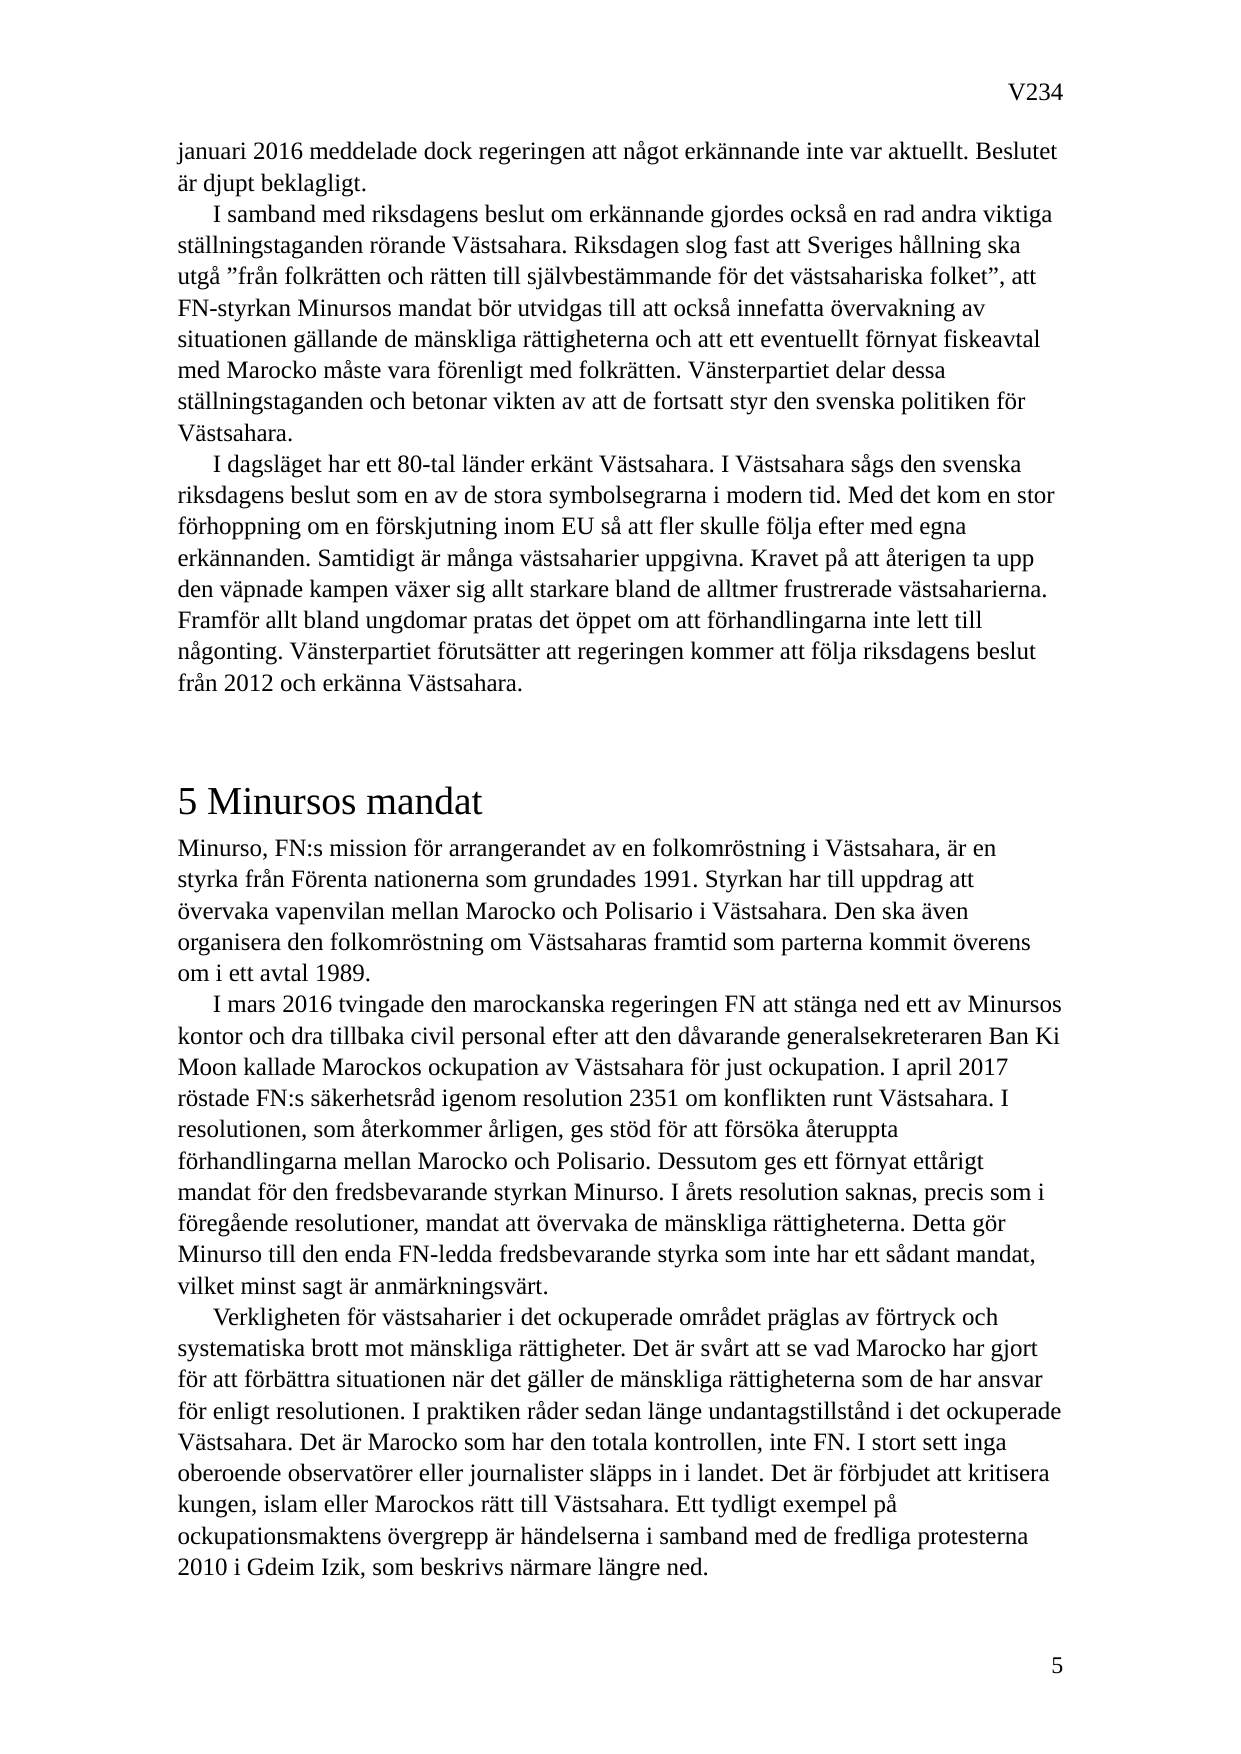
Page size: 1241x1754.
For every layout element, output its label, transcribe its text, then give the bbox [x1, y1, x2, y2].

text Minurso, FN:s mission för arrangerandet av en folkomröstning i Västsahara, är en styrka från Förenta nationerna som grundades 1991. Styrkan har till uppdrag att övervaka vapenvilan mellan Marocko och Polisario i Västsahara. Den ska även organisera den folkomröstning om Västsaharas framtid som parterna kommit överens om i ett avtal 1989. [177, 831, 1063, 987]
text Minursos mandat [177, 782, 1063, 822]
text Verkligheten för västsaharier i det ockuperade området präglas av förtryck och systematiska brott mot mänskliga rättigheter. Det är svårt att se vad Marocko har gjort för att förbättra situationen när det gäller de mänskliga rättigheterna som de har ansvar för enligt resolutionen. I praktiken råder sedan länge undantagstillstånd i det ockuperade Västsahara. Det är Marocko som har den totala kontrollen, inte FN. I stort sett inga oberoende observatörer eller journalister släpps in i landet. Det är förbjudet att kritisera kungen, islam eller Marockos rätt till Västsahara. Ett tydligt exempel på ockupationsmaktens övergrepp är händelserna i samband med de fredliga protesterna 2010 i Gdeim Izik, som beskrivs närmare längre ned. [177, 1299, 1063, 1581]
text I mars 2016 tvingade den marockanska regeringen FN att stänga ned ett av Minursos kontor och dra tillbaka civil personal efter att den dåvarande generalsekreteraren Ban Ki Moon kallade Marockos ockupation av Västsahara för just ockupation. I april 2017 röstade FN:s säkerhetsråd igenom resolution 2351 om konflikten runt Västsahara. I resolutionen, som återkommer årligen, ges stöd för att försöka återuppta förhandlingarna mellan Marocko och Polisario. Dessutom ges ett förnyat ettårigt mandat för den fredsbevarande styrkan Minurso. I årets resolution saknas, precis som i föregående resolutioner, mandat att övervaka de mänskliga rättigheterna. Detta gör Minurso till den enda FN-ledda fredsbevarande styrka som inte har ett sådant mandat, vilket minst sagt är anmärkningsvärt. [177, 987, 1063, 1299]
text I dagsläget har ett 80-tal länder erkänt Västsahara. I Västsahara sågs den svenska riksdagens beslut som en av de stora symbolsegrarna i modern tid. Med det kom en stor förhoppning om en förskjutning inom EU så att fler skulle följa efter med egna erkännanden. Samtidigt är många västsaharier uppgivna. Kravet på att återigen ta upp den väpnade kampen växer sig allt starkare bland de alltmer frustrerade västsaharierna. Framför allt bland ungdomar pratas det öppet om att förhandlingarna inte lett till någonting. Vänsterpartiet förutsätter att regeringen kommer att följa riksdagens beslut från 2012 och erkänna Västsahara. [177, 446, 1063, 696]
text I samband med riksdagens beslut om erkännande gjordes också en rad andra viktiga ställningstaganden rörande Västsahara. Riksdagen slog fast att Sveriges hållning ska utgå ”från folkrätten och rätten till självbestämmande för det västsahariska folket”, att FN-styrkan Minursos mandat bör utvidgas till att också innefatta övervakning av situationen gällande de mänskliga rättigheterna och att ett eventuellt förnyat fiskeavtal med Marocko måste vara förenligt med folkrätten. Vänsterpartiet delar dessa ställningstaganden och betonar vikten av att de fortsatt styr den svenska politiken för Västsahara. [177, 196, 1063, 446]
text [177, 134, 1063, 196]
